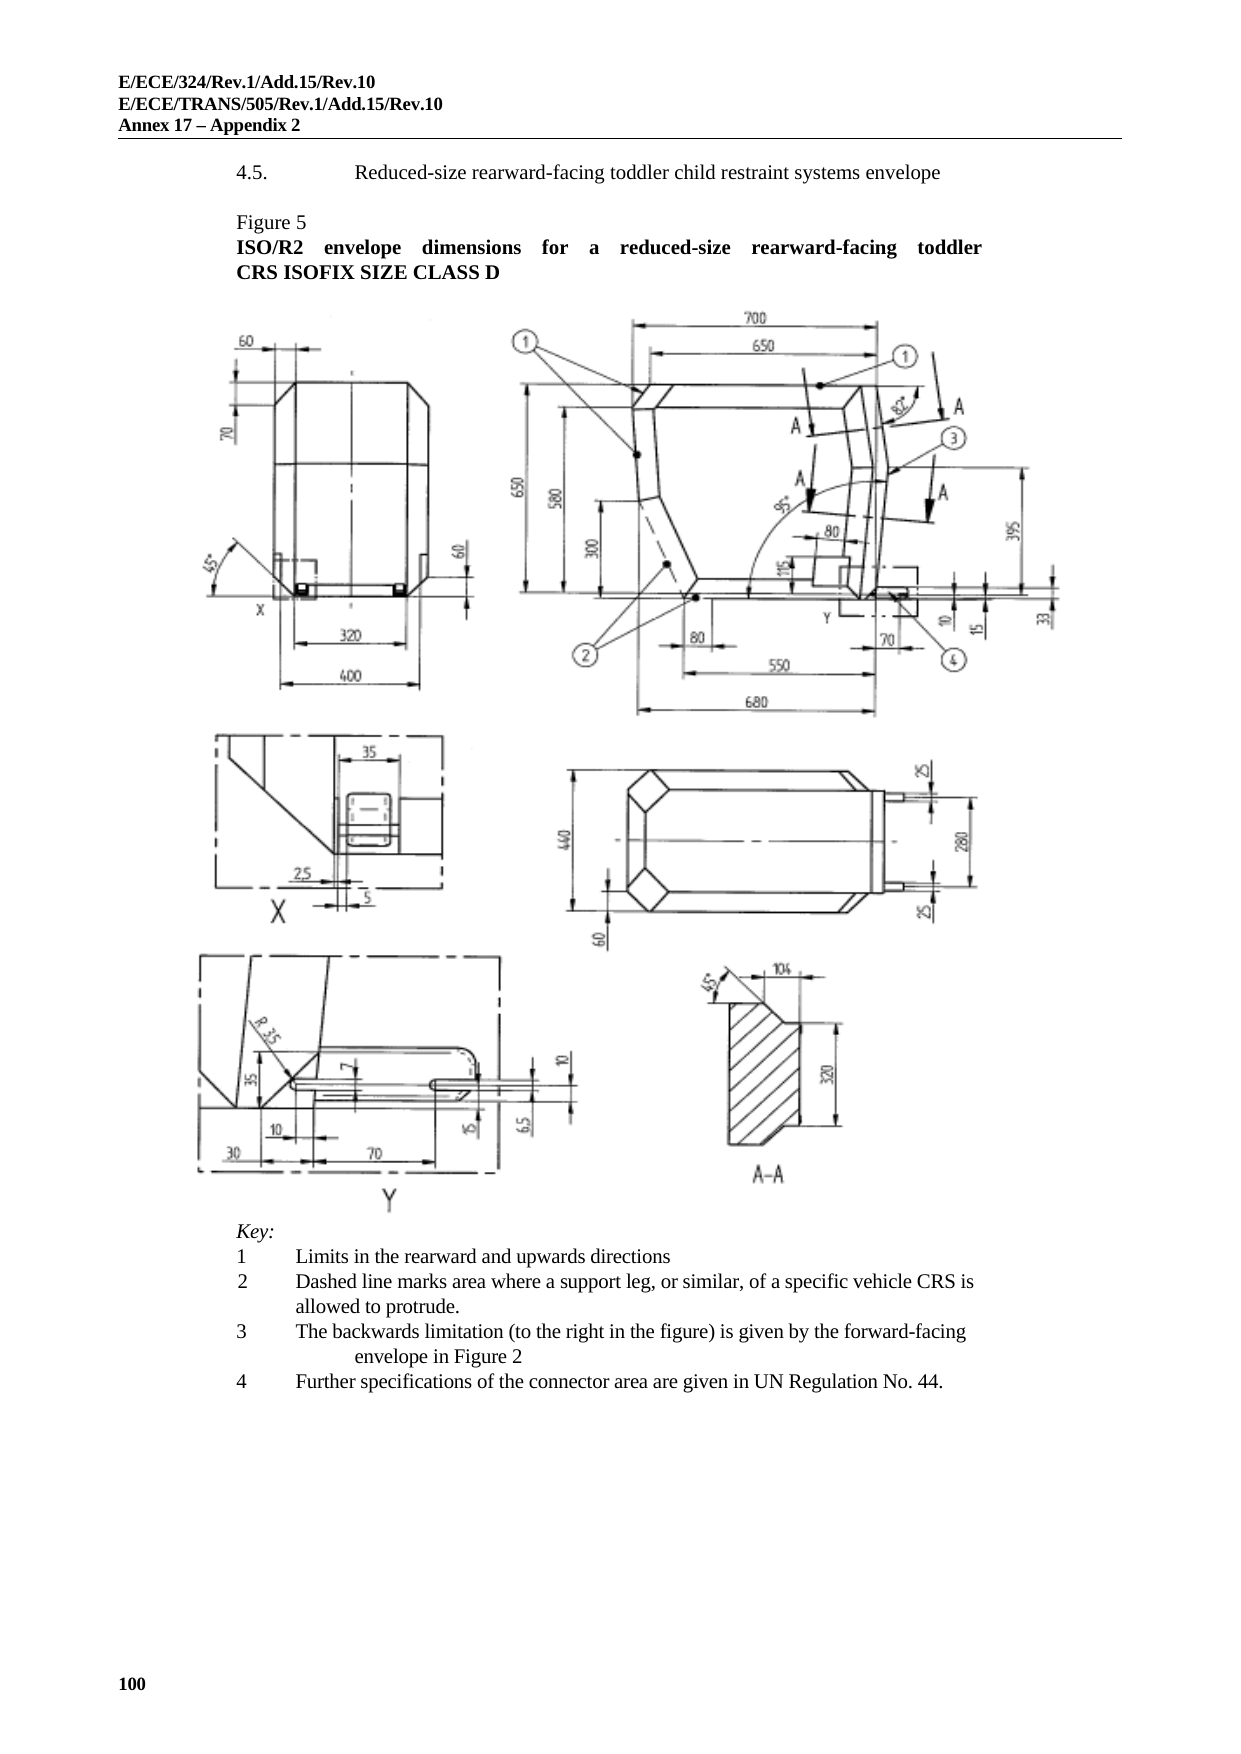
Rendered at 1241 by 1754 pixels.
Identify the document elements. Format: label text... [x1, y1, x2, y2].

picture [177, 308, 1085, 1218]
text 2 Dashed line marks area where a support leg, or similar, of a specific vehicle CRS is allowed to protrude. [237, 1268, 1004, 1318]
subtitle Figure 5 [199, 210, 1004, 234]
text ISO/R2 envelope dimensions for a reduced-size rearward-facing toddler CRS ISOFIX SIZE CLASS D [236, 234, 1004, 284]
text 1 Limits in the rearward and upwards directions [236, 1243, 1004, 1268]
text 3 The backwards limitation (to the right in the figure) is given by the forward-facing envelope in Figure 2 [236, 1318, 1004, 1368]
text Key: [236, 1218, 1004, 1243]
text 4 Further specifications of the connector area are given in UN Regulation No. 44. [236, 1368, 1004, 1393]
text 4.5. Reduced-size rearward-facing toddler child restraint systems envelope [236, 160, 1004, 185]
